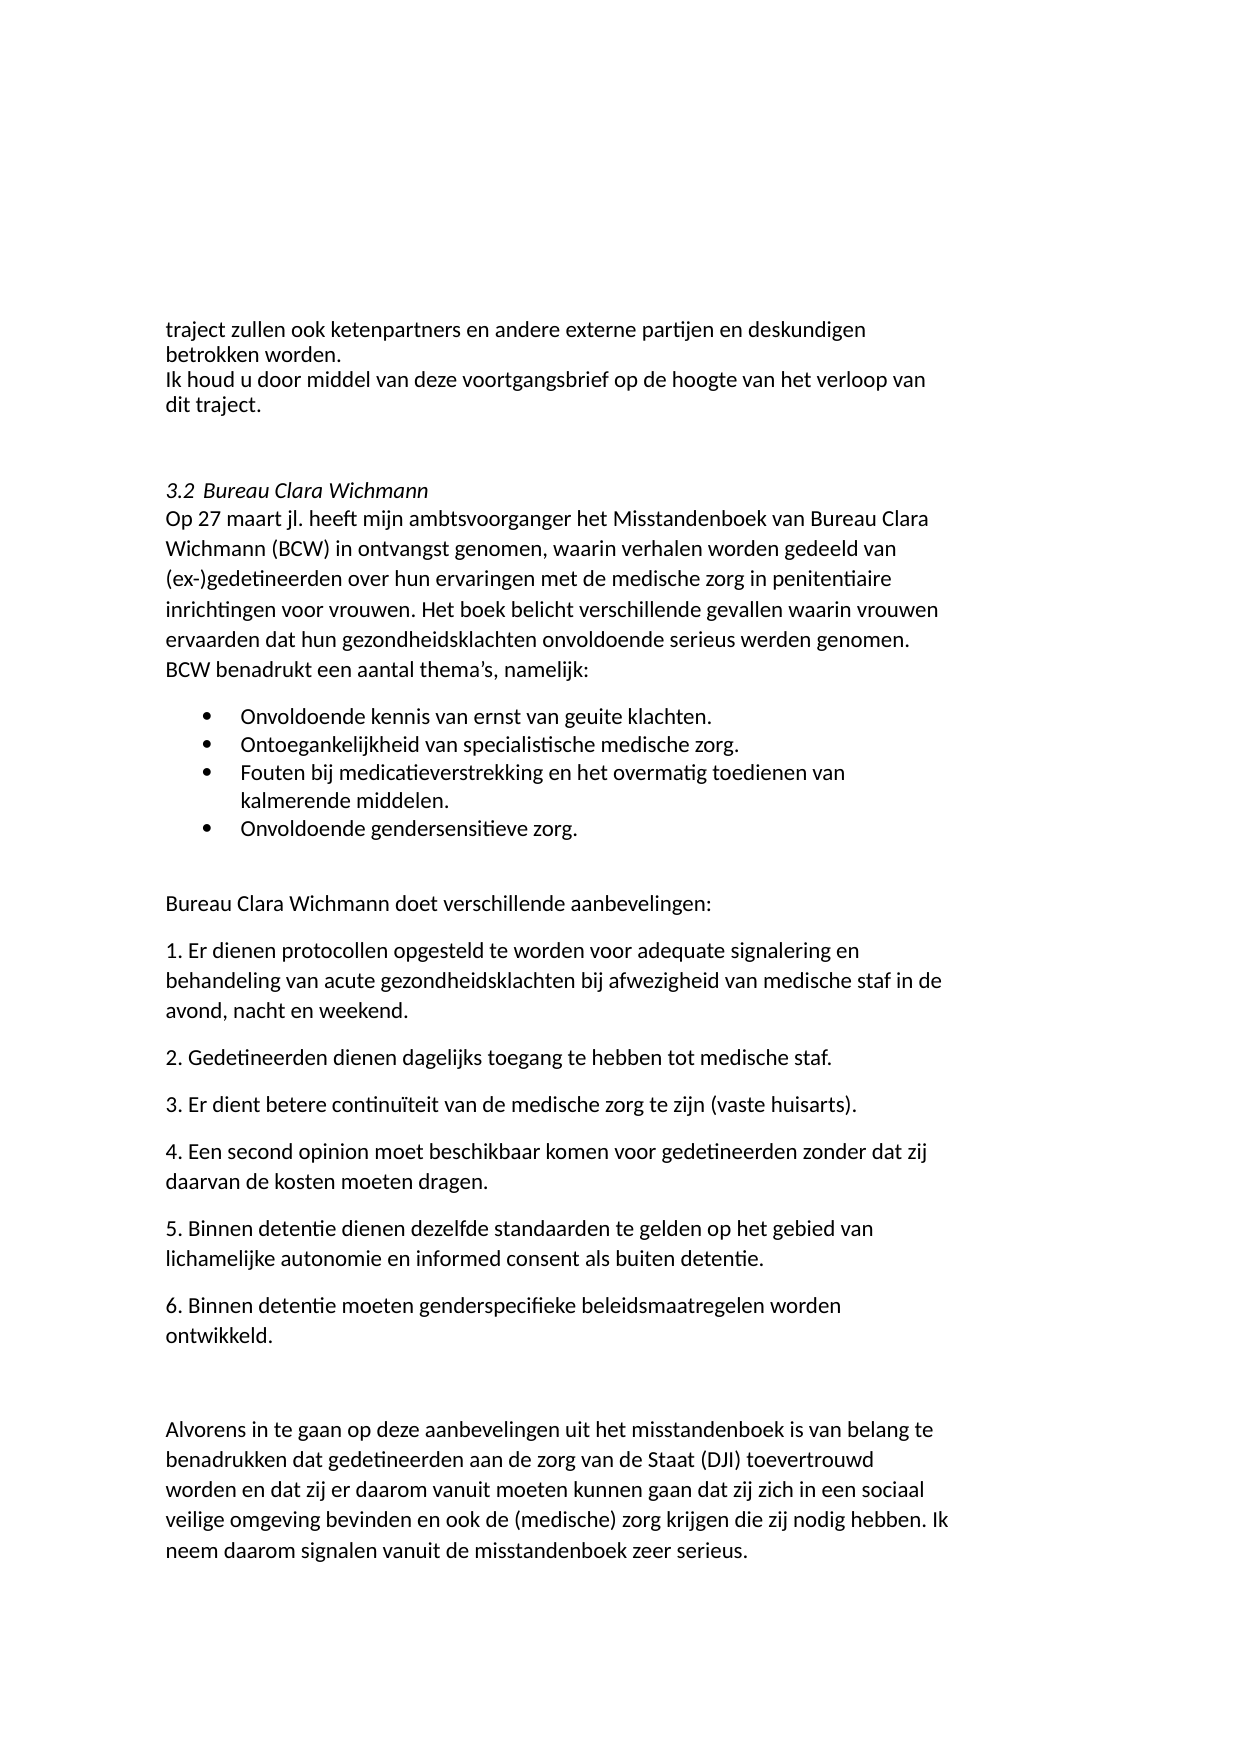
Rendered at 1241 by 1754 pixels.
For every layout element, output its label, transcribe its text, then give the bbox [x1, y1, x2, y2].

text 3. Er dient betere continuïteit van de medische zorg te zijn (vaste huisarts). [165, 1090, 951, 1118]
list Onvoldoende kennis van ernst van geuite klachten. [203, 702, 951, 730]
text 1. Er dienen protocollen opgesteld te worden voor adequate signalering en behandeling van acute gezondheidsklachten bij afwezigheid van medische staf in de avond, nacht en weekend. [165, 936, 951, 1024]
text 5. Binnen detentie dienen dezelfde standaarden te gelden op het gebied van lichamelijke autonomie en informed consent als buiten detentie. [165, 1214, 951, 1272]
list Bureau Clara Wichmann [165, 476, 951, 504]
text 6. Binnen detentie moeten genderspecifieke beleidsmaatregelen worden ontwikkeld. [165, 1291, 951, 1349]
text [165, 318, 951, 418]
list Onvoldoende gendersensitieve zorg. [203, 814, 951, 842]
text Op 27 maart jl. heeft mijn ambtsvoorganger het Misstandenboek van Bureau Clara Wichmann (BCW) in ontvangst genomen, waarin verhalen worden gedeeld van (ex-)gedetineerden over hun ervaringen met de medische zorg in penitentiaire inrichtingen voor vrouwen. Het boek belicht verschillende gevallen waarin vrouwen ervaarden dat hun gezondheidsklachten onvoldoende serieus werden genomen. BCW benadrukt een aantal thema’s, namelijk: [165, 504, 951, 683]
text 4. Een second opinion moet beschikbaar komen voor gedetineerden zonder dat zij daarvan de kosten moeten dragen. [165, 1137, 951, 1195]
text Alvorens in te gaan op deze aanbevelingen uit het misstandenboek is van belang te benadrukken dat gedetineerden aan de zorg van de Staat (DJI) toevertrouwd worden en dat zij er daarom vanuit moeten kunnen gaan dat zij zich in een sociaal veilige omgeving bevinden en ook de (medische) zorg krijgen die zij nodig hebben. Ik neem daarom signalen vanuit de misstandenboek zeer serieus. [165, 1415, 951, 1564]
text 2. Gedetineerden dienen dagelijks toegang te hebben tot medische staf. [165, 1043, 951, 1071]
text Bureau Clara Wichmann doet verschillende aanbevelingen: [165, 889, 951, 917]
list Fouten bij medicatieverstrekking en het overmatig toedienen van kalmerende middelen. [203, 758, 951, 814]
list Ontoegankelijkheid van specialistische medische zorg. [203, 730, 951, 758]
